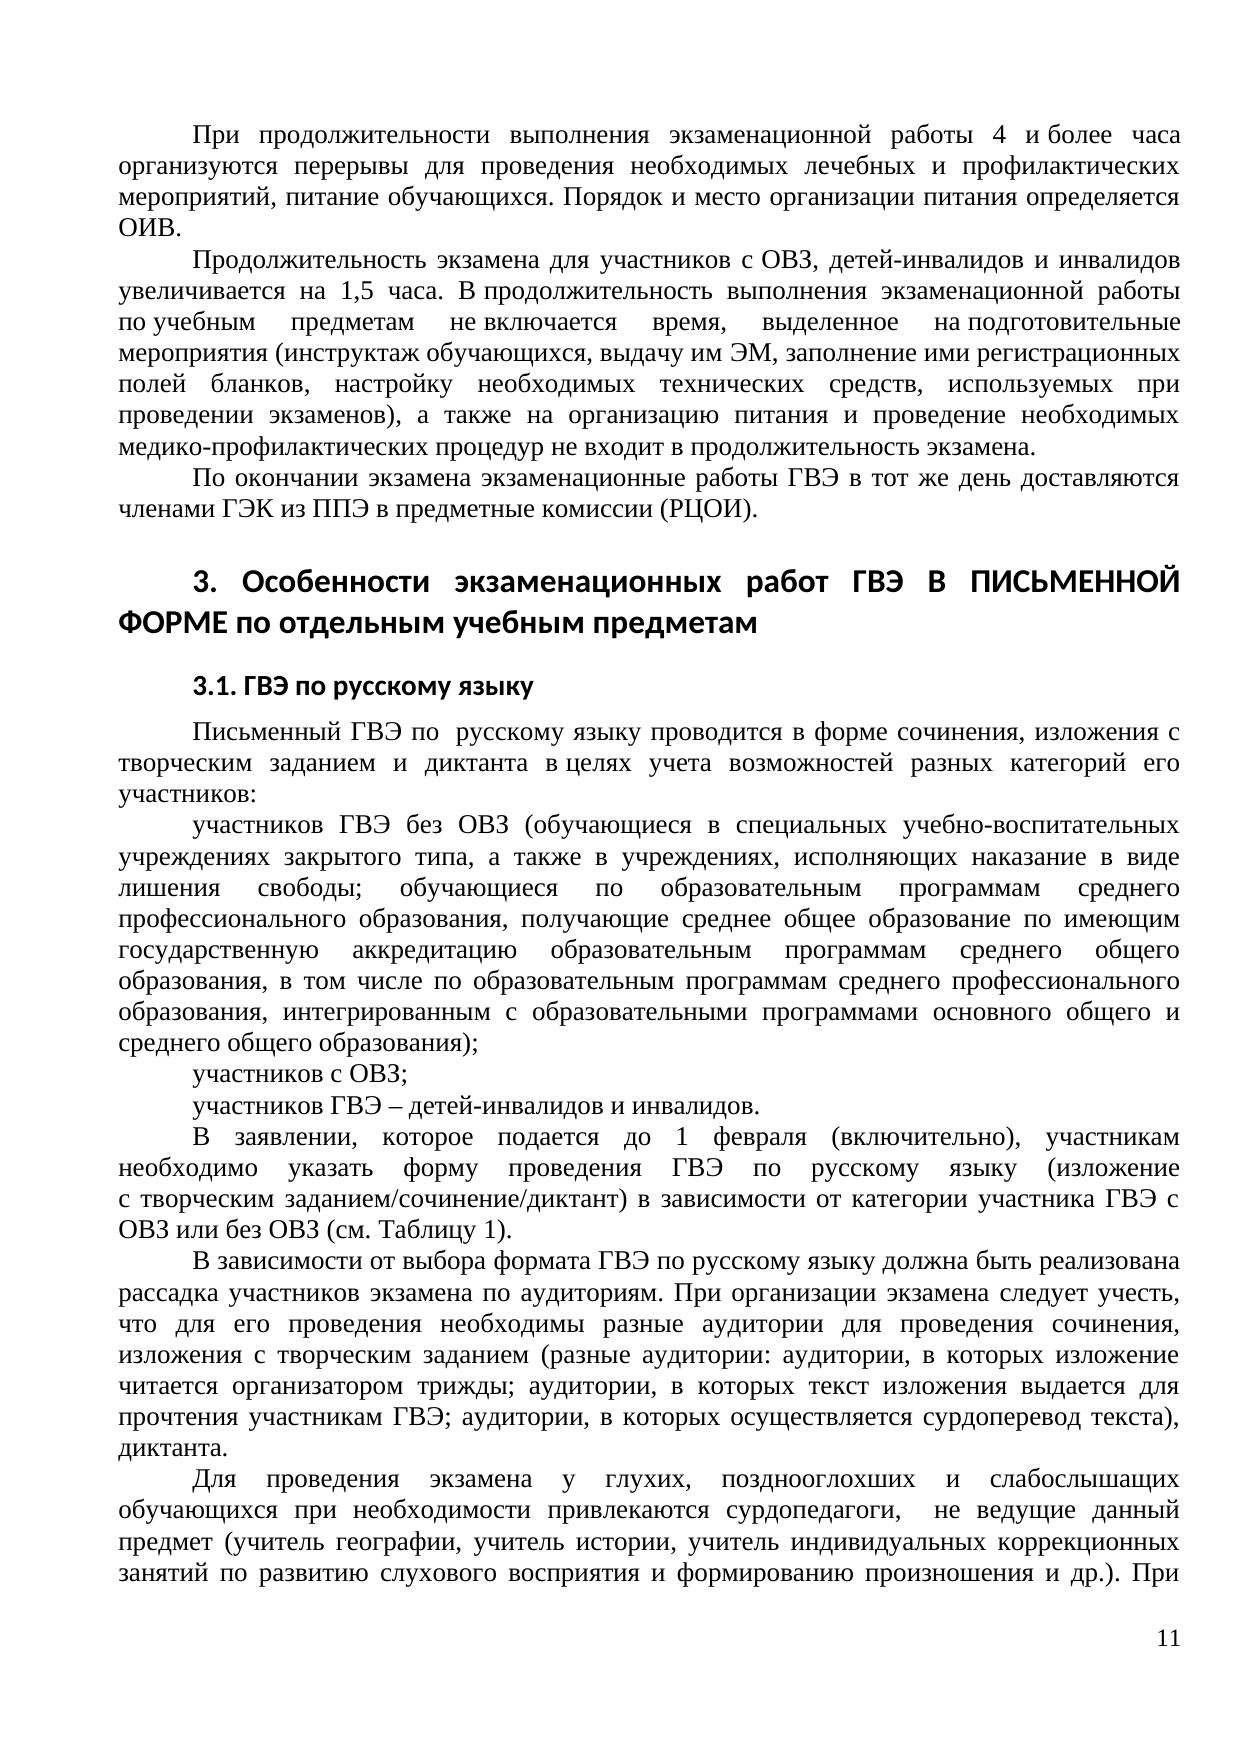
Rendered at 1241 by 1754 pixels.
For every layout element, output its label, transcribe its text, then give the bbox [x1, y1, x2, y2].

subtitle 3. Особенности экзаменационных работ ГВЭ В ПИСЬМЕННОЙ ФОРМЕ по отдельным учебным предметам [118, 560, 1181, 642]
text По окончании экзамена экзаменационные работы ГВЭ в тот же день доставляются членами ГЭК из ППЭ в предметные комиссии (РЦОИ). [118, 461, 1181, 523]
text В заявлении, которое подается до 1 февраля (включительно), участникам необходимо указать форму проведения ГВЭ по русскому языку (изложение с творческим заданием/сочинение/диктант) в зависимости от категории участника ГВЭ с ОВЗ или без ОВЗ (см. Таблицу 1). [118, 1120, 1181, 1244]
text участников ГВЭ без ОВЗ (обучающиеся в специальных учебно-воспитательных учреждениях закрытого типа, а также в учреждениях, исполняющих наказание в виде лишения свободы; обучающиеся по образовательным программам среднего профессионального образования, получающие среднее общее образование по имеющим государственную аккредитацию образовательным программам среднего общего образования, в том числе по образовательным программам среднего профессионального образования, интегрированным с образовательными программами основного общего и среднего общего образования); [118, 808, 1181, 1058]
text Продолжительность экзамена для участников с ОВЗ, детей-инвалидов и инвалидов увеличивается на 1,5 часа. В продолжительность выполнения экзаменационной работы по учебным предметам не включается время, выделенное на подготовительные мероприятия (инструктаж обучающихся, выдачу им ЭМ, заполнение ими регистрационных полей бланков, настройку необходимых технических средств, используемых при проведении экзаменов), а также на организацию питания и проведение необходимых медико-профилактических процедур не входит в продолжительность экзамена. [118, 243, 1181, 461]
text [118, 1462, 1181, 1587]
text В зависимости от выбора формата ГВЭ по русскому языку должна быть реализована рассадка участников экзамена по аудиториям. При организации экзамена следует учесть, что для его проведения необходимы разные аудитории для проведения сочинения, изложения с творческим заданием (разные аудитории: аудитории, в которых изложение читается организатором трижды; аудитории, в которых текст изложения выдается для прочтения участникам ГВЭ; аудитории, в которых осуществляется сурдоперевод текста), диктанта. [118, 1244, 1181, 1462]
text Письменный ГВЭ по русскому языку проводится в форме сочинения, изложения с творческим заданием и диктанта в целях учета возможностей разных категорий его участников: [118, 715, 1181, 808]
text При продолжительности выполнения экзаменационной работы 4 и более часа организуются перерывы для проведения необходимых лечебных и профилактических мероприятий, питание обучающихся. Порядок и место организации питания определяется ОИВ. [118, 118, 1181, 243]
subtitle 3.1. ГВЭ по русскому языку [118, 667, 1181, 702]
text участников ГВЭ – детей-инвалидов и инвалидов. [118, 1089, 1181, 1120]
text участников с ОВЗ; [118, 1058, 1181, 1089]
